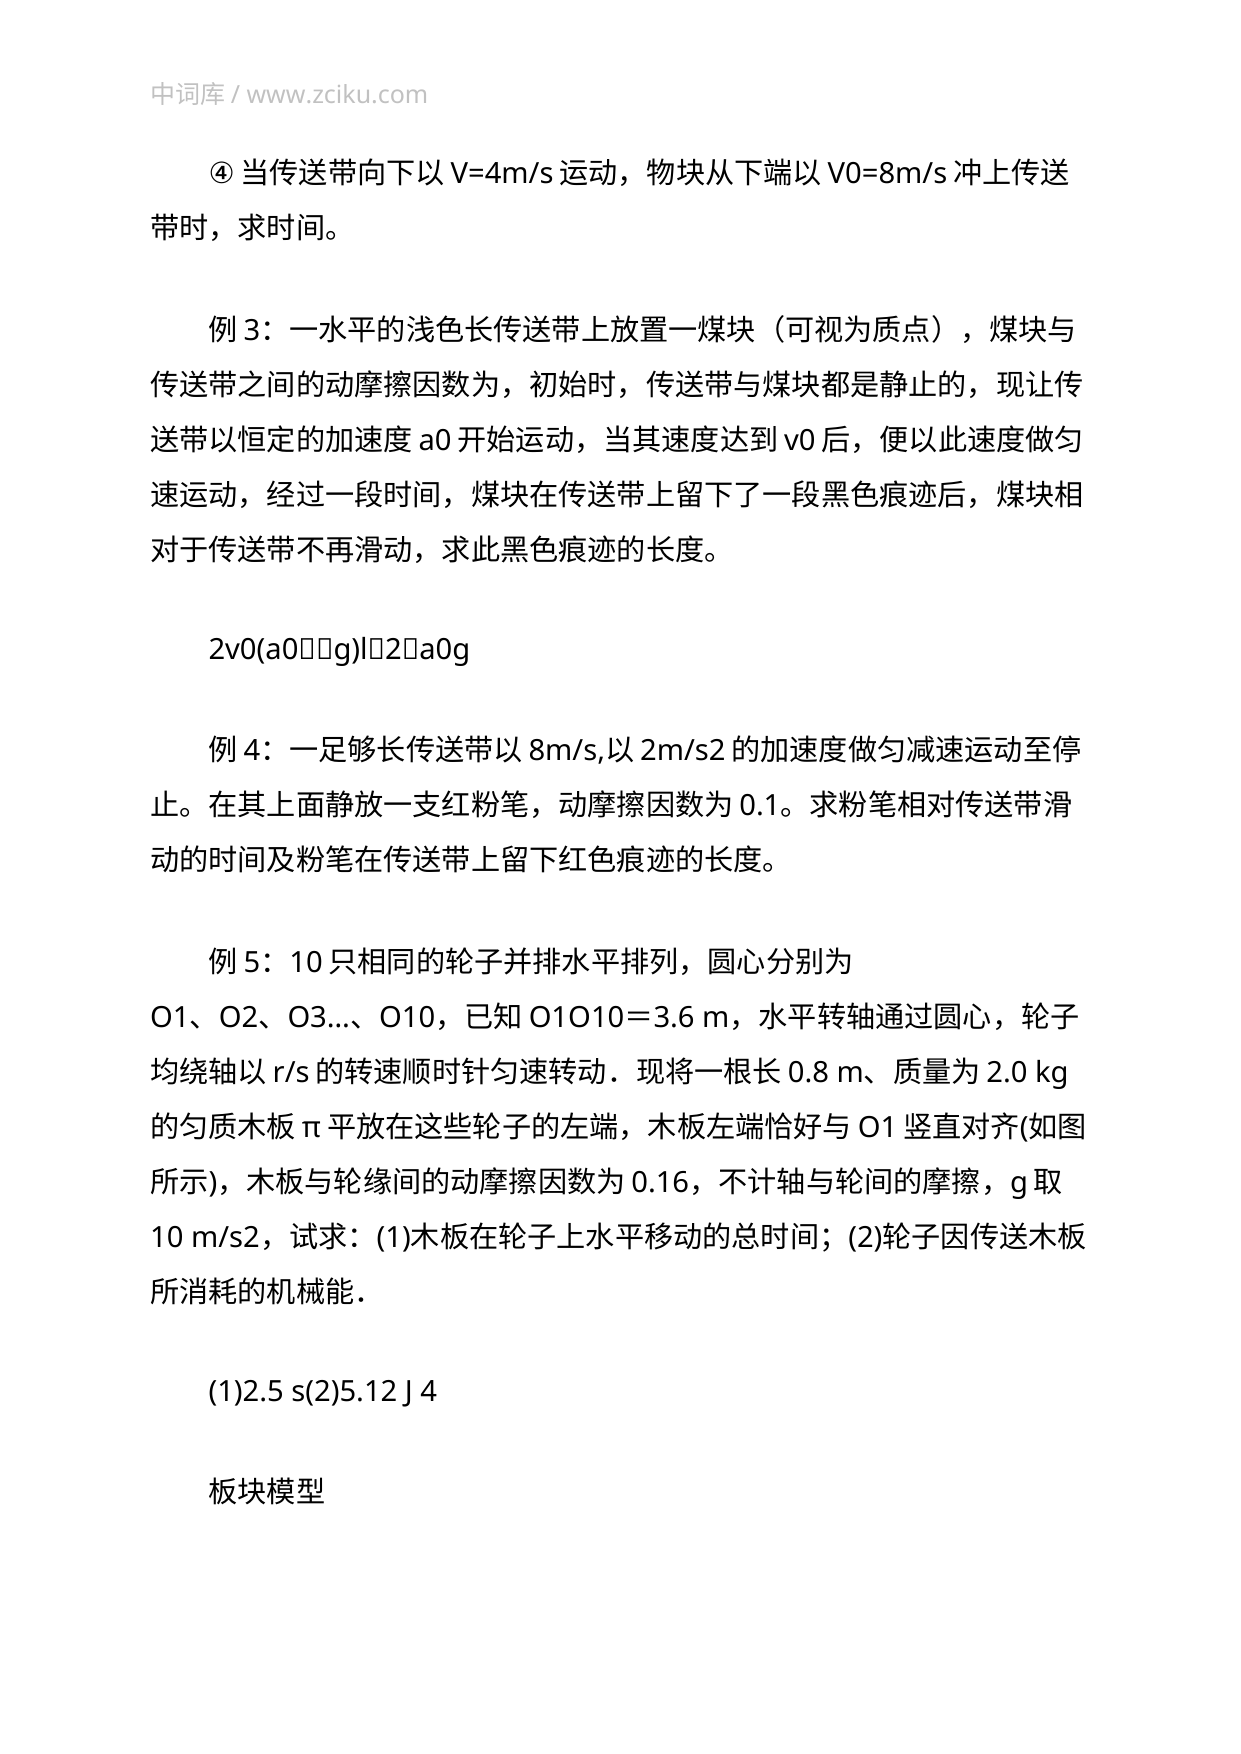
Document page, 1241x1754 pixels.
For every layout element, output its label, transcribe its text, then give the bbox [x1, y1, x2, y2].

text (1)2.5 s(2)5.12 J 4 [150, 1370, 1090, 1410]
text 2v0(a0g)l2a0g [150, 628, 1090, 668]
text 例4：一足够长传送带以8m/s,以2m/s2的加速度做匀减速运动至停止。在其上面静放一支红粉笔，动摩擦因数为0.1。求粉笔相对传送带滑动的时间及粉笔在传送带上留下红色痕迹的长度。 [150, 727, 1090, 879]
text 例3：一水平的浅色长传送带上放置一煤块（可视为质点），煤块与传送带之间的动摩擦因数为，初始时，传送带与煤块都是静止的，现让传送带以恒定的加速度a0开始运动，当其速度达到v0后，便以此速度做匀速运动，经过一段时间，煤块在传送带上留下了一段黑色痕迹后，煤块相对于传送带不再滑动，求此黑色痕迹的长度。 [150, 307, 1090, 569]
text ④当传送带向下以V=4m/s运动，物块从下端以V0=8m/s冲上传送带时，求时间。 [150, 150, 1090, 247]
text 板块模型 [150, 1469, 1090, 1511]
text 例5：10只相同的轮子并排水平排列，圆心分别为O1、O2、O3…、O10，已知O1O10＝3.6 m，水平转轴通过圆心，轮子均绕轴以r/s的转速顺时针匀速转动．现将一根长0.8 m、质量为2.0 kg的匀质木板π平放在这些轮子的左端，木板左端恰好与O1竖直对齐(如图所示)，木板与轮缘间的动摩擦因数为0.16，不计轴与轮间的摩擦，g取10 m/s2，试求：(1)木板在轮子上水平移动的总时间；(2)轮子因传送木板所消耗的机械能． [150, 938, 1090, 1311]
